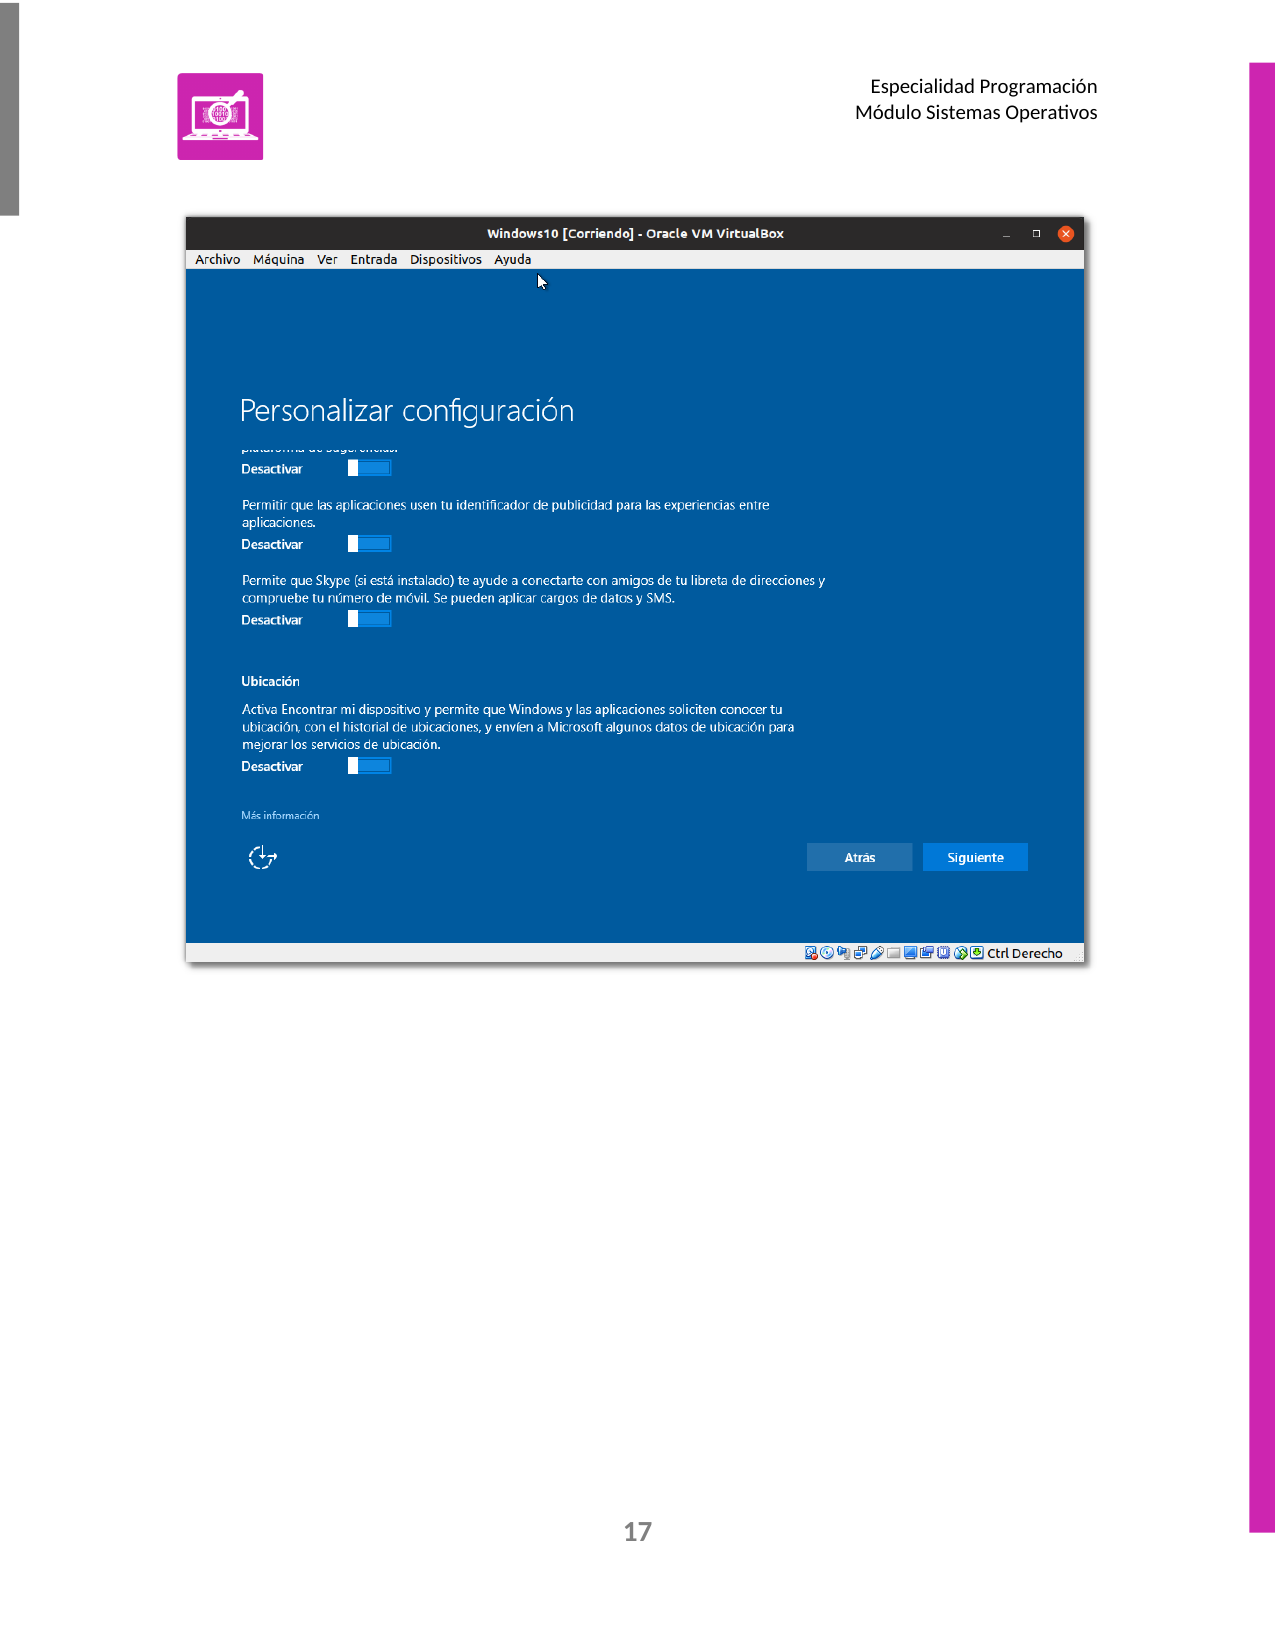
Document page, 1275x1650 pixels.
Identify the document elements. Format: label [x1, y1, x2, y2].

picture [177, 73, 264, 160]
picture [177, 208, 1098, 976]
